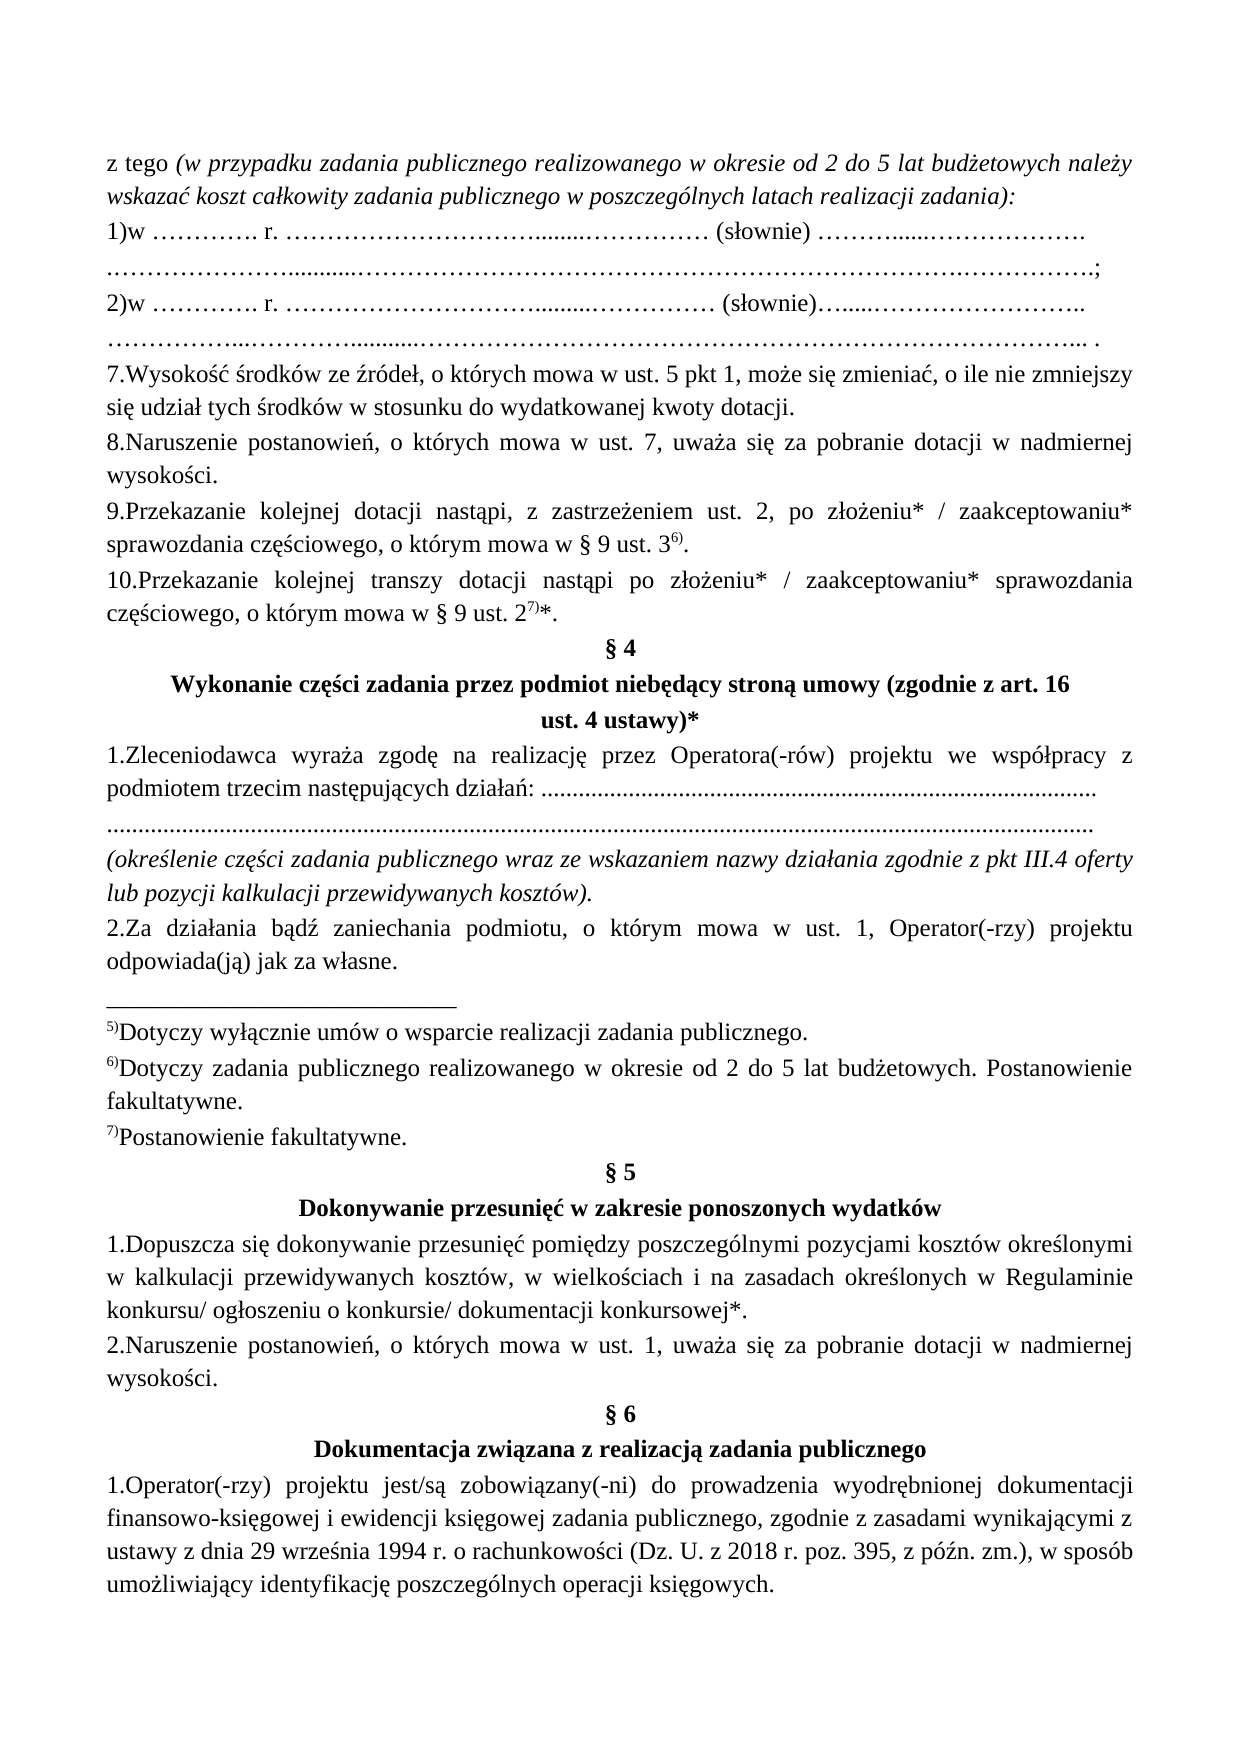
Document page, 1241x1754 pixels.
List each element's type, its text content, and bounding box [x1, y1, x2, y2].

text 2.Naruszenie postanowień, o których mowa w ust. 1, uważa się za pobranie dotacji w nadmiernej wysokości. [106, 1330, 1134, 1392]
text .…………………...........……………………………………………………………….…………….; [106, 252, 1134, 281]
text 6)Dotyczy zadania publicznego realizowanego w okresie od 2 do 5 lat budżetowych. Postanowienie fakultatywne. [106, 1053, 1134, 1115]
text Dokumentacja związana z realizacją zadania publicznego [106, 1434, 1134, 1463]
text 2.Za działania bądź zaniechania podmiotu, o którym mowa w ust. 1, Operator(-rzy) projektu odpowiada(ją) jak za własne. [106, 913, 1134, 975]
text 5)Dotyczy wyłącznie umów o wsparcie realizacji zadania publicznego. [106, 1017, 1134, 1046]
text § 5 [106, 1157, 1134, 1186]
text 8.Naruszenie postanowień, o których mowa w ust. 7, uważa się za pobranie dotacji w nadmiernej wysokości. [106, 427, 1134, 489]
text 7.Wysokość środków ze źródeł, o których mowa w ust. 5 pkt 1, może się zmieniać, o ile nie zmniejszy się udział tych środków w stosunku do wydatkowanej kwoty dotacji. [106, 359, 1134, 421]
text 1.Dopuszcza się dokonywanie przesunięć pomiędzy poszczególnymi pozycjami kosztów określonymi w kalkulacji przewidywanych kosztów, w wielkościach i na zasadach określonych w Regulaminie konkursu/ ogłoszeniu o konkursie/ dokumentacji konkursowej*. [106, 1229, 1134, 1323]
text 7)Postanowienie fakultatywne. [106, 1122, 1134, 1151]
text (określenie części zadania publicznego wraz ze wskazaniem nazwy działania zgodnie z pkt III.4 oferty lub pozycji kalkulacji przewidywanych kosztów). [106, 844, 1134, 906]
text ……………...…………...........……………………………………………………………………... . [106, 323, 1134, 352]
text 1.Operator(-rzy) projektu jest/są zobowiązany(-ni) do prowadzenia wyodrębnionej dokumentacji finansowo-księgowej i ewidencji księgowej zadania publicznego, zgodnie z zasadami wynikającymi z ustawy z dnia 29 września 1994 r. o rachunkowości (Dz. U. z 2018 r. poz. 395, z późn. zm.), w sposób umożliwiający identyfikację poszczególnych operacji księgowych. [106, 1470, 1134, 1598]
text 10.Przekazanie kolejnej transzy dotacji nastąpi po złożeniu* / zaakceptowaniu* sprawozdania częściowego, o którym mowa w § 9 ust. 27)*. [106, 565, 1134, 627]
text Dokonywanie przesunięć w zakresie ponoszonych wydatków [106, 1193, 1134, 1222]
text 9.Przekazanie kolejnej dotacji nastąpi, z zastrzeżeniem ust. 2, po złożeniu* / zaakceptowaniu* sprawozdania częściowego, o którym mowa w § 9 ust. 36). [106, 496, 1134, 558]
text 1.Zleceniodawca wyraża zgodę na realizację przez Operatora(-rów) projektu we współpracy z podmiotem trzecim następujących działań: ......................................................................................... [106, 740, 1134, 802]
text 1)w …………. r. …………………………........…………… (słownie) ………......………………. [106, 216, 1134, 245]
text ust. 4 ustawy)* [106, 705, 1134, 733]
text Wykonanie części zadania przez podmiot niebędący stroną umowy (zgodnie z art. 16 [106, 669, 1134, 698]
text § 6 [106, 1399, 1134, 1428]
text z tego (w przypadku zadania publicznego realizowanego w okresie od 2 do 5 lat budżetowych należy wskazać koszt całkowity zadania publicznego w poszczególnych latach realizacji zadania): [106, 148, 1134, 209]
text .............................................................................................................................................................. [106, 809, 1134, 838]
text § 4 [106, 633, 1134, 662]
text ____________________________ [106, 982, 1134, 1011]
text 2)w …………. r. ………………………….........…………… (słownie)….....…………………….. [106, 288, 1134, 316]
